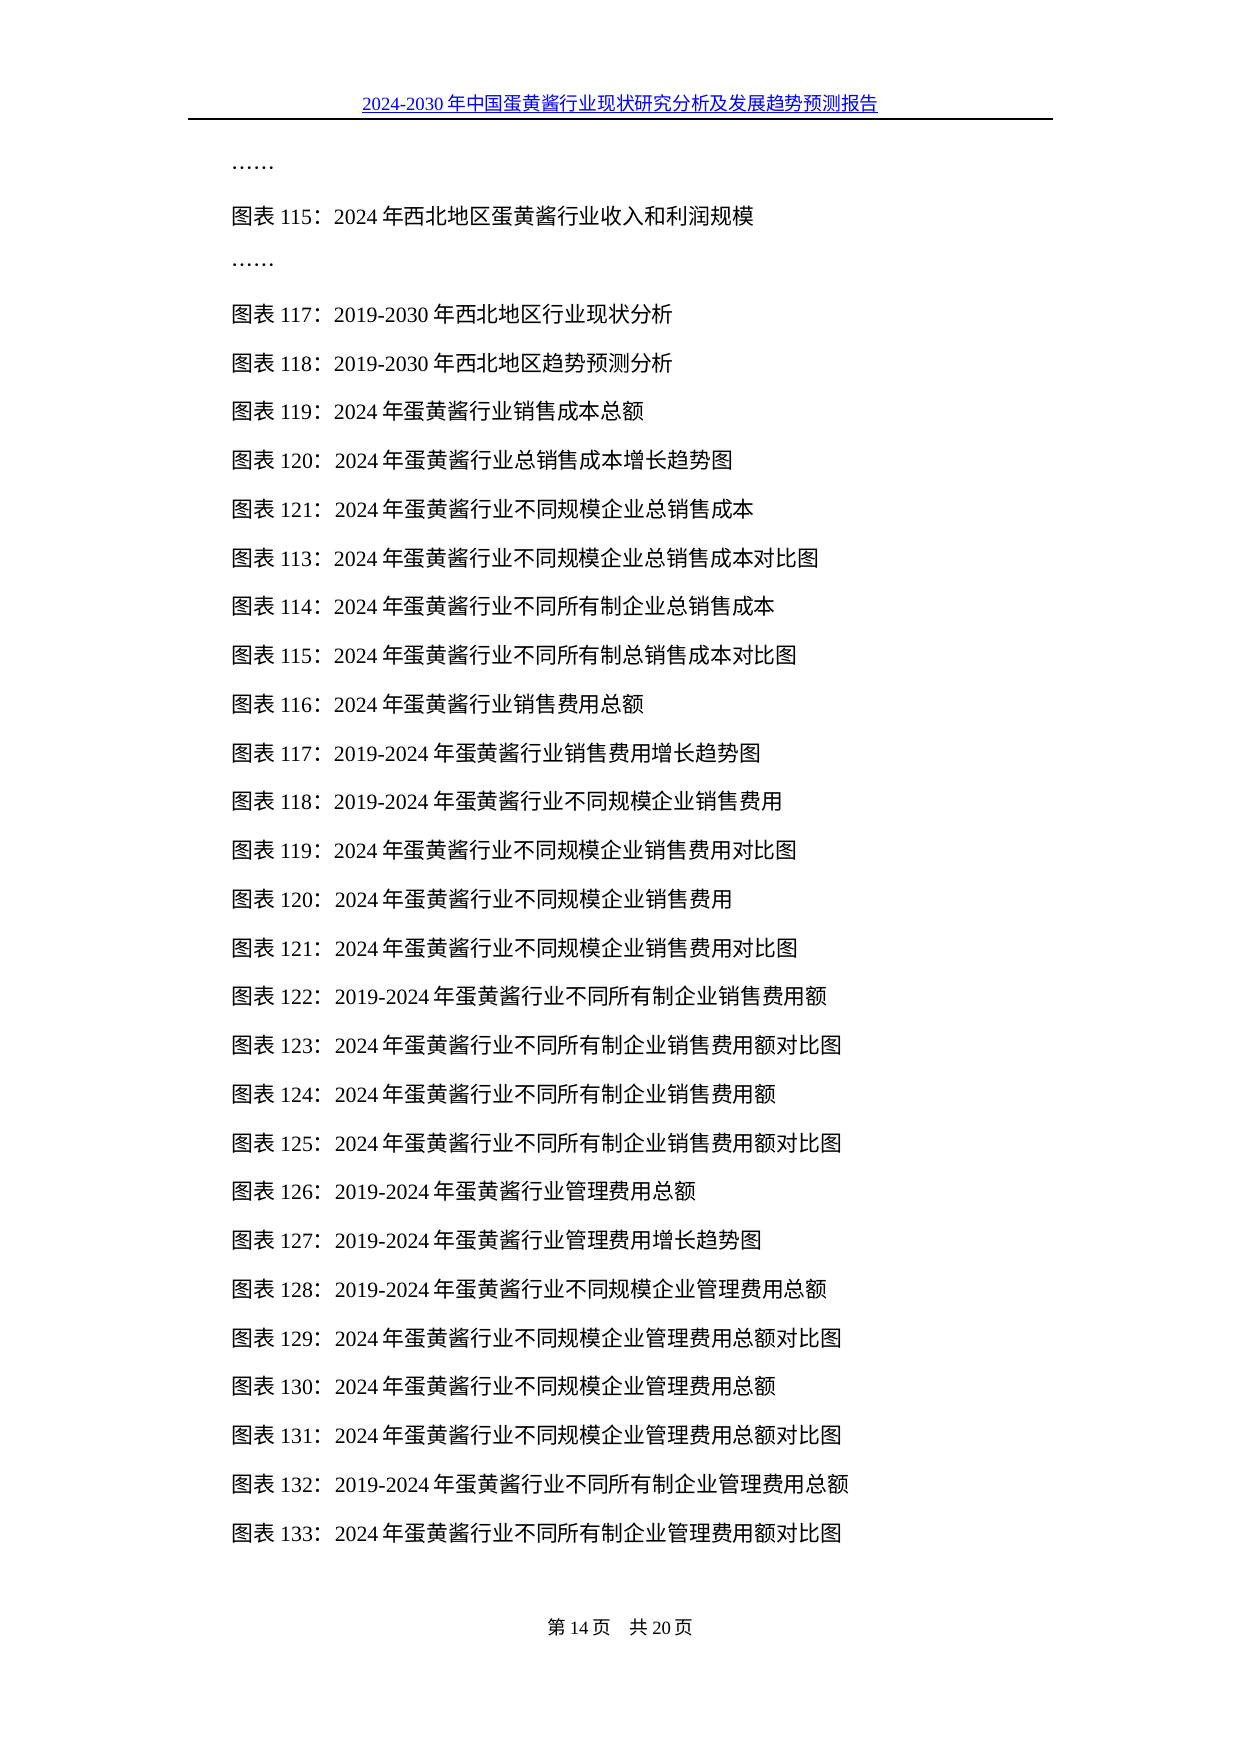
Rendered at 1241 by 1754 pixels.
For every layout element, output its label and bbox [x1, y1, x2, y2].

text [187, 150, 1053, 1548]
